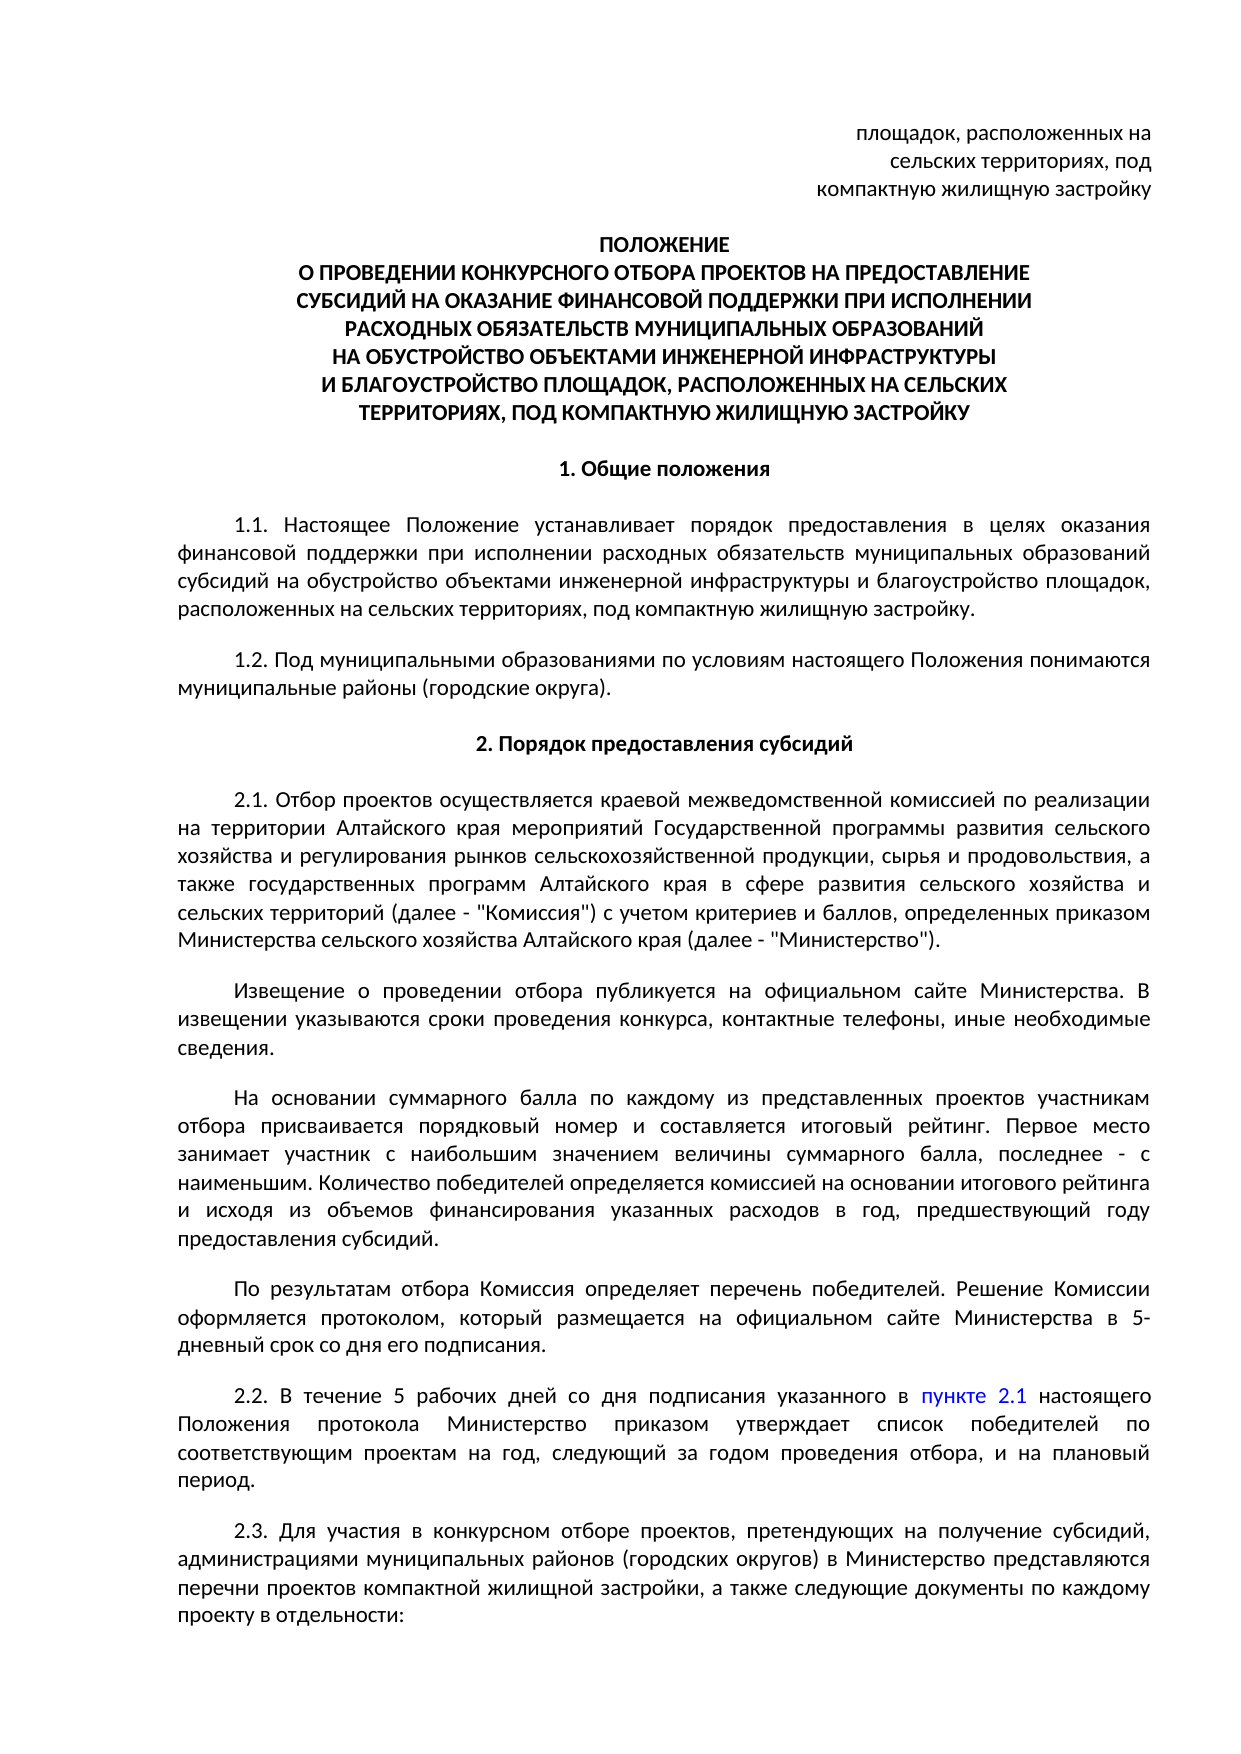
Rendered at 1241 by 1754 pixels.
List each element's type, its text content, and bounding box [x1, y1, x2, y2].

text 1.2. Под муниципальными образованиями по условиям настоящего Положения понимаются муниципальные районы (городские округа). [177, 645, 1152, 701]
title И БЛАГОУСТРОЙСТВО ПЛОЩАДОК, РАСПОЛОЖЕННЫХ НА СЕЛЬСКИХ [177, 370, 1152, 398]
title 2. Порядок предоставления субсидий [177, 729, 1152, 757]
text сельских территориях, под [177, 146, 1152, 174]
text 2.3. Для участия в конкурсном отборе проектов, претендующих на получение субсидий, администрациями муниципальных районов (городских округов) в Министерство представляются перечни проектов компактной жилищной застройки, а также следующие документы по каждому проекту в отдельности: [177, 1517, 1152, 1629]
text На основании суммарного балла по каждому из представленных проектов участникам отбора присваивается порядковый номер и составляется итоговый рейтинг. Первое место занимает участник с наибольшим значением величины суммарного балла, последнее - с наименьшим. Количество победителей определяется комиссией на основании итогового рейтинга и исходя из объемов финансирования указанных расходов в год, предшествующий году предоставления субсидий. [177, 1083, 1152, 1252]
text По результатам отбора Комиссия определяет перечень победителей. Решение Комиссии оформляется протоколом, который размещается на официальном сайте Министерства в 5-дневный срок со дня его подписания. [177, 1274, 1152, 1359]
text Извещение о проведении отбора публикуется на официальном сайте Министерства. В извещении указываются сроки проведения конкурса, контактные телефоны, иные необходимые сведения. [177, 977, 1152, 1061]
title НА ОБУСТРОЙСТВО ОБЪЕКТАМИ ИНЖЕНЕРНОЙ ИНФРАСТРУКТУРЫ [177, 342, 1152, 370]
text 2.1. Отбор проектов осуществляется краевой межведомственной комиссией по реализации на территории Алтайского края мероприятий Государственной программы развития сельского хозяйства и регулирования рынков сельскохозяйственной продукции, сырья и продовольствия, а также государственных программ Алтайского края в сфере развития сельского хозяйства и сельских территорий (далее - "Комиссия") с учетом критериев и баллов, определенных приказом Министерства сельского хозяйства Алтайского края (далее - "Министерство"). [177, 786, 1152, 954]
text 1.1. Настоящее Положение устанавливает порядок предоставления в целях оказания финансовой поддержки при исполнении расходных обязательств муниципальных образований субсидий на обустройство объектами инженерной инфраструктуры и благоустройство площадок, расположенных на сельских территориях, под компактную жилищную застройку. [177, 510, 1152, 622]
title О ПРОВЕДЕНИИ КОНКУРСНОГО ОТБОРА ПРОЕКТОВ НА ПРЕДОСТАВЛЕНИЕ [177, 258, 1152, 286]
title 1. Общие положения [177, 454, 1152, 482]
title ПОЛОЖЕНИЕ [177, 230, 1152, 258]
title ТЕРРИТОРИЯХ, ПОД КОМПАКТНУЮ ЖИЛИЩНУЮ ЗАСТРОЙКУ [177, 398, 1152, 426]
title РАСХОДНЫХ ОБЯЗАТЕЛЬСТВ МУНИЦИПАЛЬНЫХ ОБРАЗОВАНИЙ [177, 314, 1152, 342]
text площадок, расположенных на [177, 118, 1152, 146]
text компактную жилищную застройку [177, 174, 1152, 202]
title СУБСИДИЙ НА ОКАЗАНИЕ ФИНАНСОВОЙ ПОДДЕРЖКИ ПРИ ИСПОЛНЕНИИ [177, 286, 1152, 314]
text 2.2. В течение 5 рабочих дней со дня подписания указанного в пункте 2.1 настоящего Положения протокола Министерство приказом утверждает список победителей по соответствующим проектам на год, следующий за годом проведения отбора, и на плановый период. [177, 1382, 1152, 1494]
